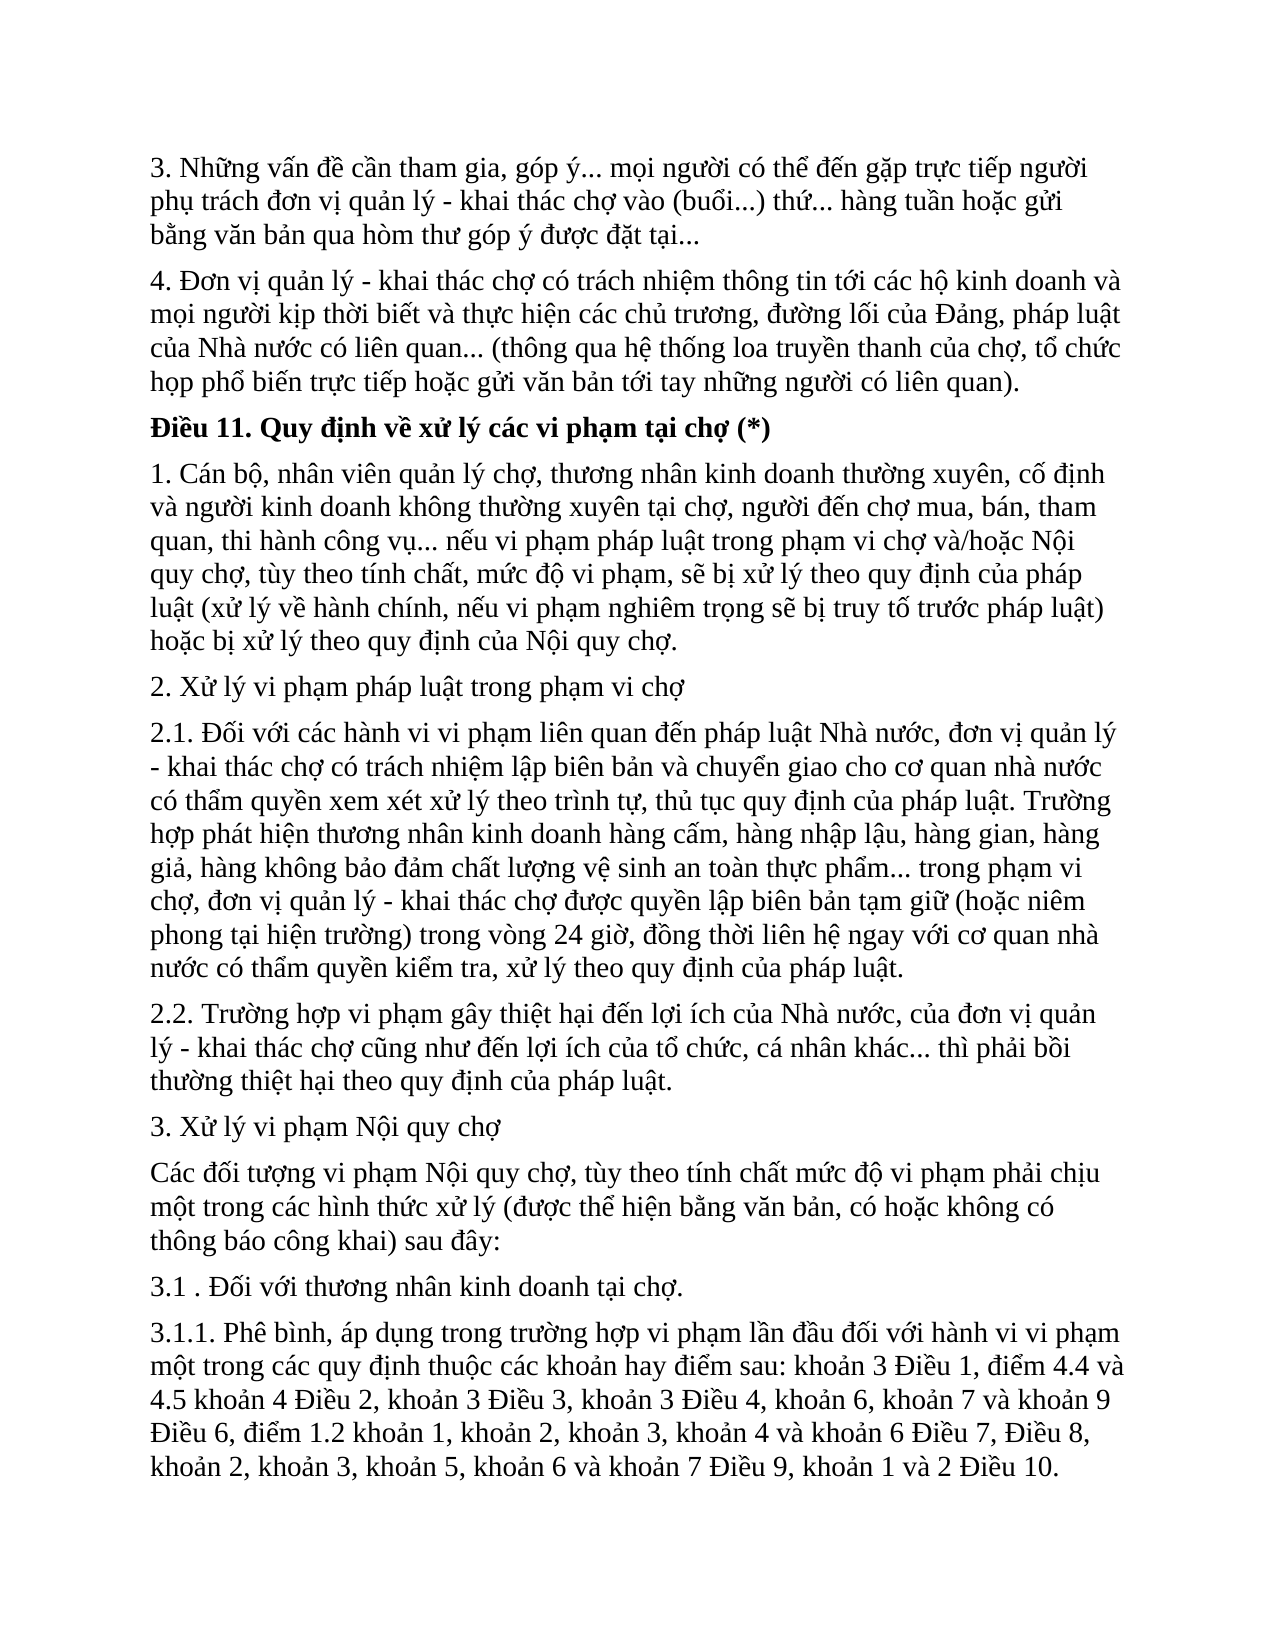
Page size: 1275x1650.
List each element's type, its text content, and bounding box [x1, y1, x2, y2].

text 1. Cán bộ, nhân viên quản lý chợ, thương nhân kinh doanh thường xuyên, cố định và người kinh doanh không thường xuyên tại chợ, người đến chợ mua, bán, tham quan, thi hành công vụ... nếu vi phạm pháp luật trong phạm vi chợ và/hoặc Nội quy chợ, tùy theo tính chất, mức độ vi phạm, sẽ bị xử lý theo quy định của pháp luật (xử lý về hành chính, nếu vi phạm nghiêm trọng sẽ bị truy tố trước pháp luật) hoặc bị xử lý theo quy định của Nội quy chợ. [150, 456, 1125, 657]
text 3. Xử lý vi phạm Nội quy chợ [150, 1109, 1125, 1143]
text 3.1 . Đối với thương nhân kinh doanh tại chợ. [150, 1269, 1125, 1302]
text Điều 11. Quy định về xử lý các vi phạm tại chợ (*) [150, 410, 1125, 443]
text 2.2. Trường hợp vi phạm gây thiệt hại đến lợi ích của Nhà nước, của đơn vị quản lý - khai thác chợ cũng như đến lợi ích của tổ chức, cá nhân khác... thì phải bồi thường thiệt hại theo quy định của pháp luật. [150, 996, 1125, 1097]
text 3.1.1. Phê bình, áp dụng trong trường hợp vi phạm lần đầu đối với hành vi vi phạm một trong các quy định thuộc các khoản hay điểm sau: khoản 3 Điều 1, điểm 4.4 và 4.5 khoản 4 Điều 2, khoản 3 Điều 3, khoản 3 Điều 4, khoản 6, khoản 7 và khoản 9 Điều 6, điểm 1.2 khoản 1, khoản 2, khoản 3, khoản 4 và khoản 6 Điều 7, Điều 8, khoản 2, khoản 3, khoản 5, khoản 6 và khoản 7 Điều 9, khoản 1 và 2 Điều 10. [150, 1315, 1125, 1482]
text 2.1. Đối với các hành vi vi phạm liên quan đến pháp luật Nhà nước, đơn vị quản lý - khai thác chợ có trách nhiệm lập biên bản và chuyển giao cho cơ quan nhà nước có thẩm quyền xem xét xử lý theo trình tự, thủ tục quy định của pháp luật. Trường hợp phát hiện thương nhân kinh doanh hàng cấm, hàng nhập lậu, hàng gian, hàng giả, hàng không bảo đảm chất lượng vệ sinh an toàn thực phẩm... trong phạm vi chợ, đơn vị quản lý - khai thác chợ được quyền lập biên bản tạm giữ (hoặc niêm phong tại hiện trường) trong vòng 24 giờ, đồng thời liên hệ ngay với cơ quan nhà nước có thẩm quyền kiểm tra, xử lý theo quy định của pháp luật. [150, 716, 1125, 984]
text 3. Những vấn đề cần tham gia, góp ý... mọi người có thể đến gặp trực tiếp người phụ trách đơn vị quản lý - khai thác chợ vào (buổi...) thứ... hàng tuần hoặc gửi bằng văn bản qua hòm thư góp ý được đặt tại... [150, 150, 1125, 251]
text 4. Đơn vị quản lý - khai thác chợ có trách nhiệm thông tin tới các hộ kinh doanh và mọi người kịp thời biết và thực hiện các chủ trương, đường lối của Đảng, pháp luật của Nhà nước có liên quan... (thông qua hệ thống loa truyền thanh của chợ, tổ chức họp phổ biến trực tiếp hoặc gửi văn bản tới tay những người có liên quan). [150, 263, 1125, 397]
text 2. Xử lý vi phạm pháp luật trong phạm vi chợ [150, 669, 1125, 703]
text Các đối tượng vi phạm Nội quy chợ, tùy theo tính chất mức độ vi phạm phải chịu một trong các hình thức xử lý (được thể hiện bằng văn bản, có hoặc không có thông báo công khai) sau đây: [150, 1156, 1125, 1256]
